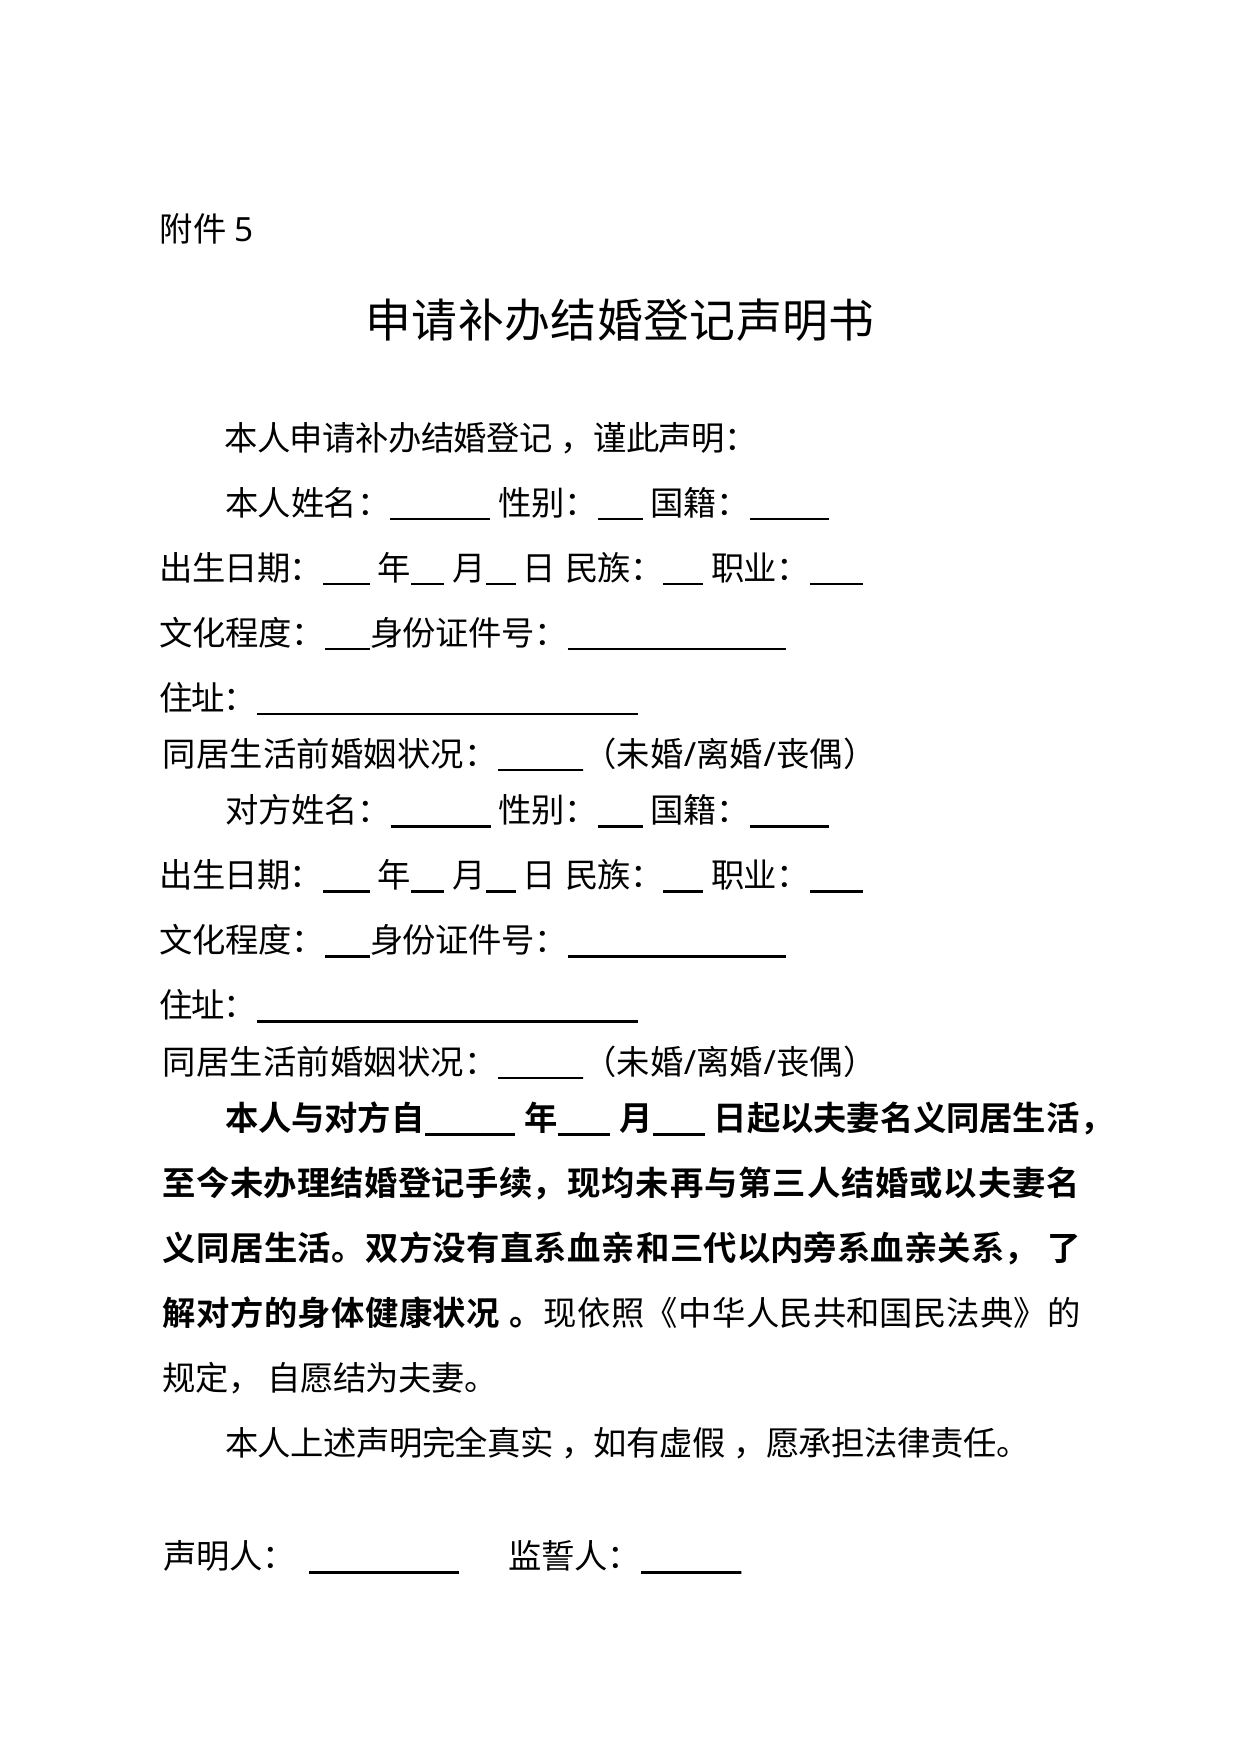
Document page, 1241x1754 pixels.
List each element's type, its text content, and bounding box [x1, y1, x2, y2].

text 出生日期： 年 月 日 民族： 职业： [159, 841, 1081, 906]
text 同居生活前婚姻状况： （未婚/离婚/丧偶） [162, 1036, 1081, 1084]
text 申请补办结婚登记声明书 [159, 269, 1081, 366]
text 本人姓名： 性别： 国籍： [164, 468, 1071, 533]
text 对方姓名： 性别： 国籍： [159, 776, 1071, 841]
text 同居生活前婚姻状况： （未婚/离婚/丧偶） [162, 728, 1081, 776]
text 本人上述声明完全真实 ，如有虚假 ，愿承担法律责任。 [225, 1409, 1081, 1474]
text 附件5 [159, 195, 1081, 253]
text 声明人： 监誓人： [163, 1522, 1081, 1587]
text 住址： [159, 663, 1081, 728]
text 文化程度： 身份证件号： [159, 906, 1081, 971]
text 住址： [159, 971, 1081, 1036]
text 出生日期： 年 月 日 民族： 职业： [159, 533, 1081, 598]
text 文化程度： 身份证件号： [159, 598, 1081, 663]
text 本人申请补办结婚登记 ，谨此声明： [159, 403, 1081, 468]
text 本人与对方自 年 月 日起以夫妻名义同居生活，至今未办理结婚登记手续，现均未再与第三人结婚或以夫妻名义同居生活。双方没有直系血亲和三代以内旁系血亲关系， 了解对方的身体健康状况 。现依照《中华人民共和国民法典》的规定， 自愿结为夫妻。 [163, 1084, 1081, 1409]
